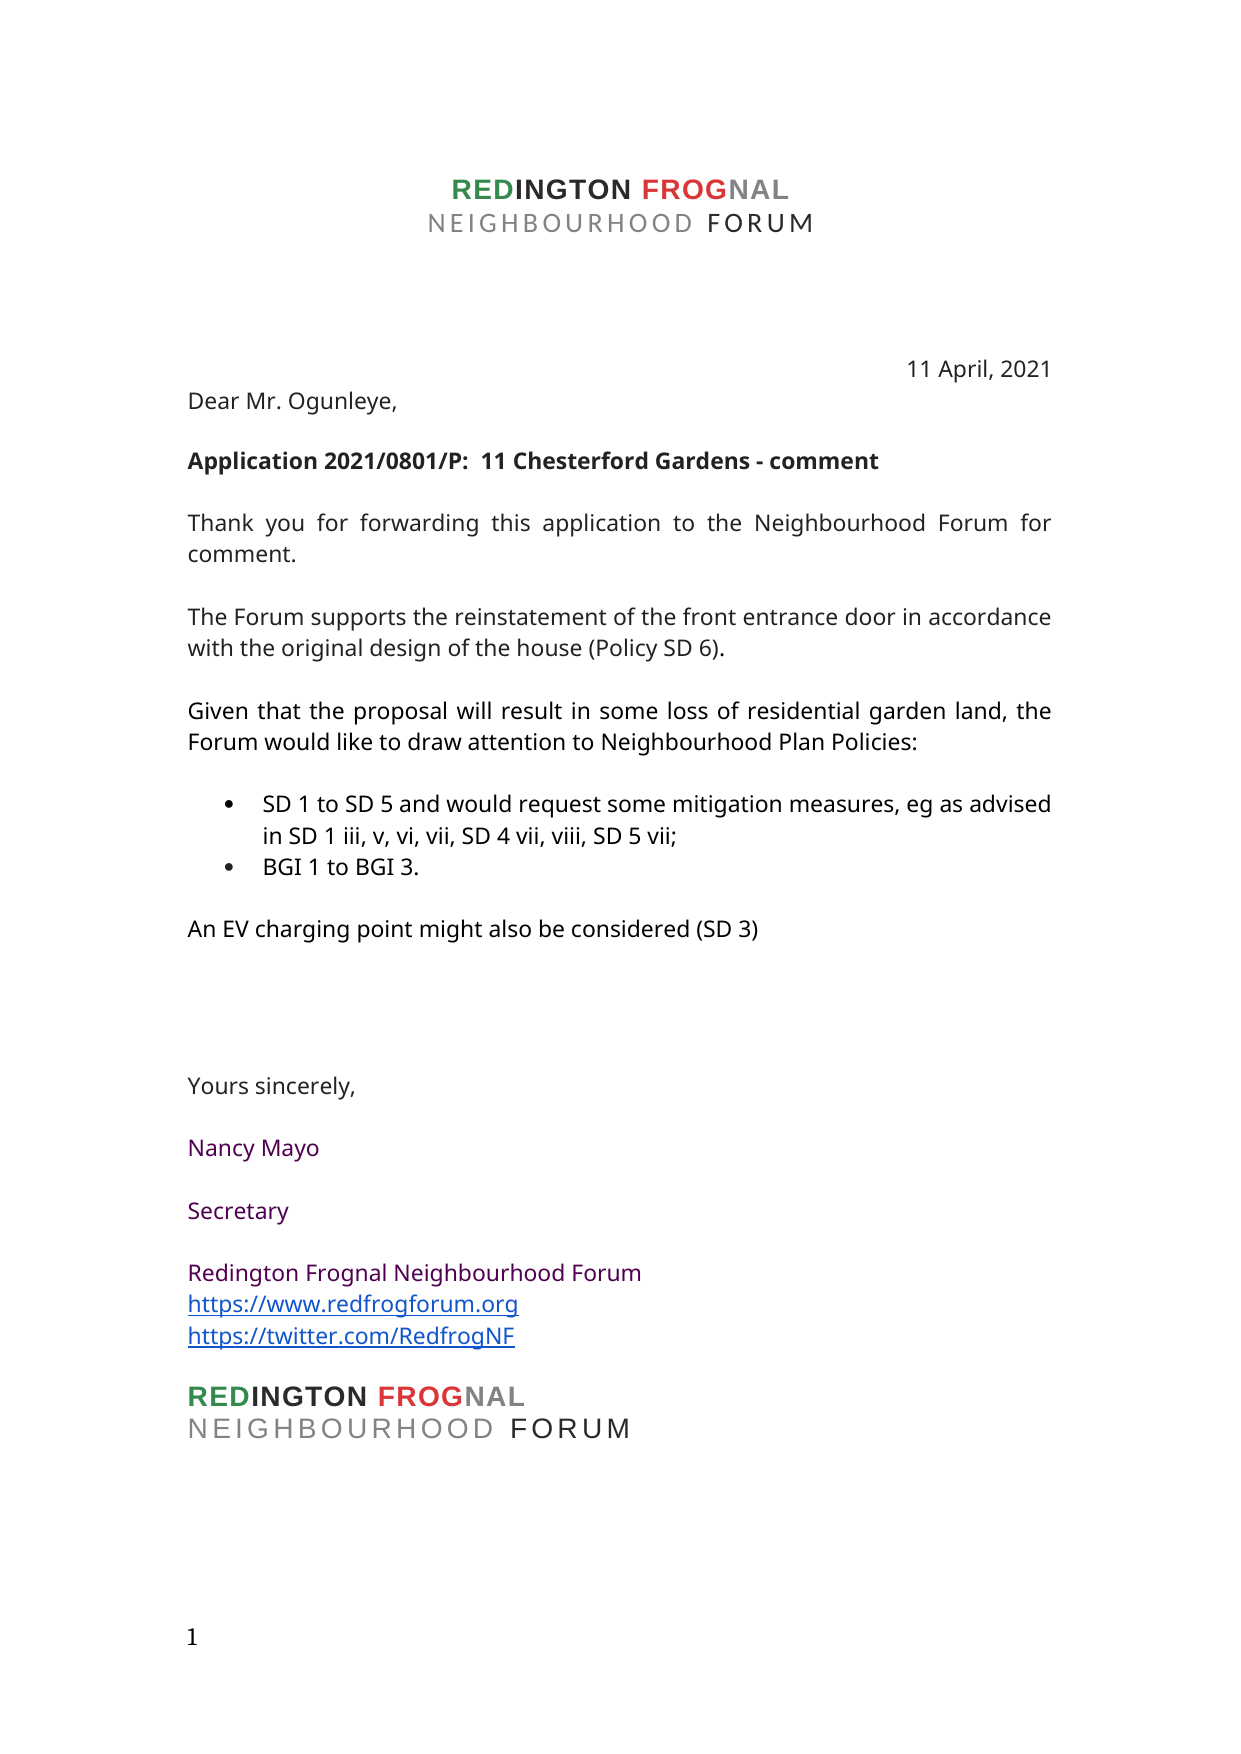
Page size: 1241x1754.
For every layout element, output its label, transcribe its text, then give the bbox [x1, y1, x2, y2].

list SD 1 to SD 5 and would request some mitigation measures, eg as advised in SD 1 iii, v, vi, vii, SD 4 vii, viii, SD 5 vii; [225, 788, 1053, 851]
text The Forum supports the reinstatement of the front entrance door in accordance with the original design of the house (Policy SD 6). [187, 601, 1053, 663]
text https://twitter.com/RedfrogNF [187, 1320, 1053, 1351]
text NEIGHBOURHOOD FORUM [187, 205, 1053, 239]
text Secretary Redington Frognal Neighbourhood Forum https://www.redfrogforum.org [187, 1195, 1053, 1320]
text An EV charging point might also be considered (SD 3) [187, 913, 1053, 945]
text REDINGTON FROGNAL NEIGHBOURHOOD FORUM [187, 1380, 1053, 1444]
text Dear Mr. Ogunleye, [187, 385, 1053, 416]
text 11 April, 2021 [187, 353, 1053, 385]
text REDINGTON FROGNAL [187, 173, 1053, 205]
text Yours sincerely, [187, 1070, 1053, 1101]
text Nancy Mayo [187, 1132, 1053, 1163]
list BGI 1 to BGI 3. [225, 851, 1053, 882]
text Given that the proposal will result in some loss of residential garden land, the Forum would like to draw attention to Neighbourhood Plan Policies: [187, 695, 1053, 757]
text Application 2021/0801/P: 11 Chesterford Gardens - comment [187, 445, 1053, 476]
text Thank you for forwarding this application to the Neighbourhood Forum for comment. [187, 507, 1053, 570]
